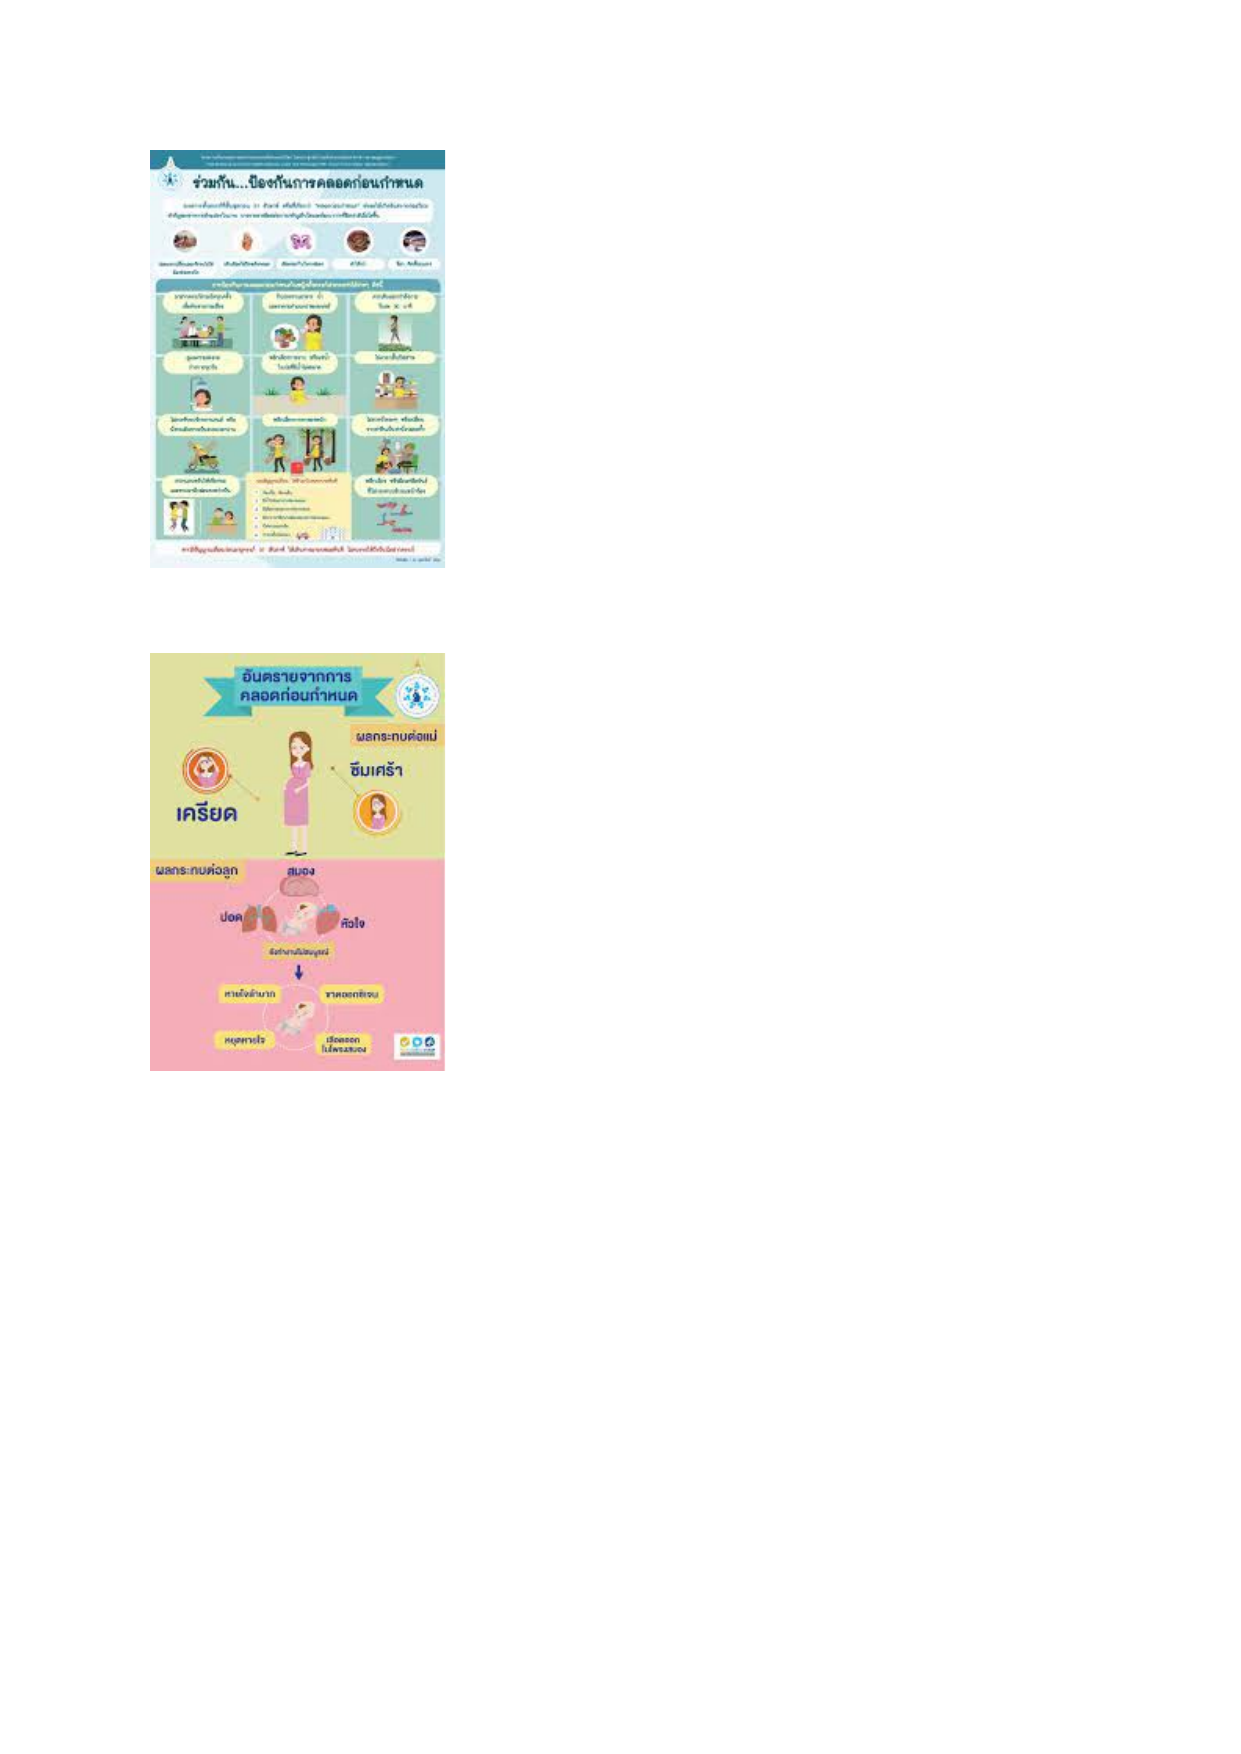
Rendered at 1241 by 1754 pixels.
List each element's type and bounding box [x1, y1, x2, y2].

picture [150, 150, 446, 568]
picture [150, 653, 446, 1071]
